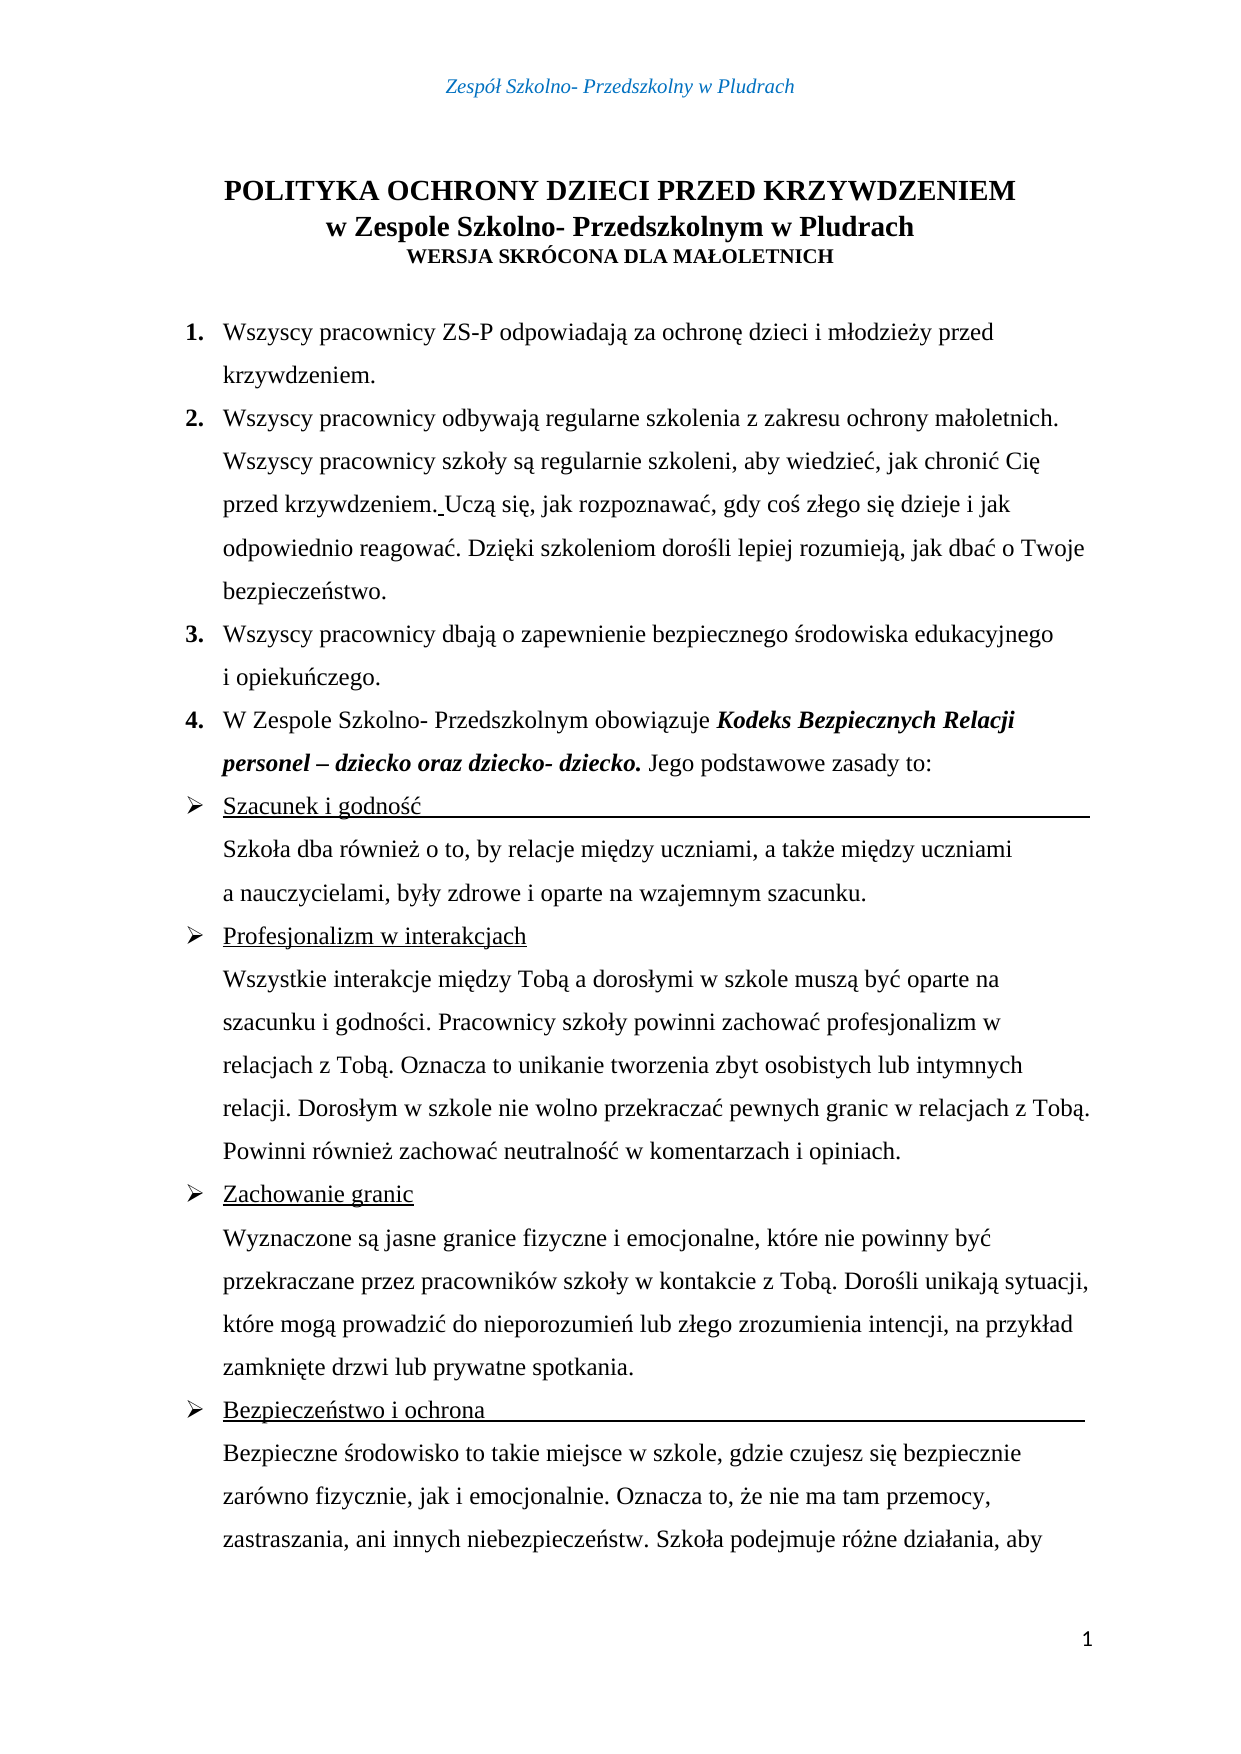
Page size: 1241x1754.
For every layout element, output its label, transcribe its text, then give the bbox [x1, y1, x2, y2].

list W Zespole Szkolno- Przedszkolnym obowiązuje Kodeks Bezpiecznych Relacji personel – dziecko oraz dziecko- dziecko. Jego podstawowe zasady to: [185, 705, 1092, 777]
list Profesjonalizm w interakcjach [185, 921, 1092, 949]
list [185, 1395, 1092, 1553]
list Wszyscy pracownicy dbają o zapewnienie bezpiecznego środowiska edukacyjnego i opiekuńczego. [185, 619, 1092, 691]
list Wszyscy pracownicy odbywają regularne szkolenia z zakresu ochrony małoletnich. Wszyscy pracownicy szkoły są regularnie szkoleni, aby wiedzieć, jak chronić Cię przed krzywdzeniem. Uczą się, jak rozpoznawać, gdy coś złego się dzieje i jak odpowiednio reagować. Dzięki szkoleniom dorośli lepiej rozumieją, jak dbać o Twoje bezpieczeństwo. [185, 403, 1092, 604]
list Zachowanie granic [185, 1179, 1092, 1208]
list Szacunek i godność Szkoła dba również o to, by relacje między uczniami, a także między uczniami a nauczycielami, były zdrowe i oparte na wzajemnym szacunku. [185, 791, 1092, 906]
subtitle POLITYKA OCHRONY DZIECI PRZED KRZYWDZENIEM w Zespole Szkolno- Przedszkolnym w Pludrach WERSJA SKRÓCONA DLA MAŁOLETNICH [148, 173, 1092, 268]
list Wszyscy pracownicy ZS-P odpowiadają za ochronę dzieci i młodzieży przed krzywdzeniem. [185, 317, 1092, 389]
list Wszystkie interakcje między Tobą a dorosłymi w szkole muszą być oparte na szacunku i godności. Pracownicy szkoły powinni zachować profesjonalizm w relacjach z Tobą. Oznacza to unikanie tworzenia zbyt osobistych lub intymnych relacji. Dorosłym w szkole nie wolno przekraczać pewnych granic w relacjach z Tobą. Powinni również zachować neutralność w komentarzach i opiniach. [223, 964, 1092, 1165]
list Wyznaczone są jasne granice fizyczne i emocjonalne, które nie powinny być przekraczane przez pracowników szkoły w kontakcie z Tobą. Dorośli unikają sytuacji, które mogą prowadzić do nieporozumień lub złego zrozumienia intencji, na przykład zamknięte drzwi lub prywatne spotkania. [223, 1223, 1092, 1381]
